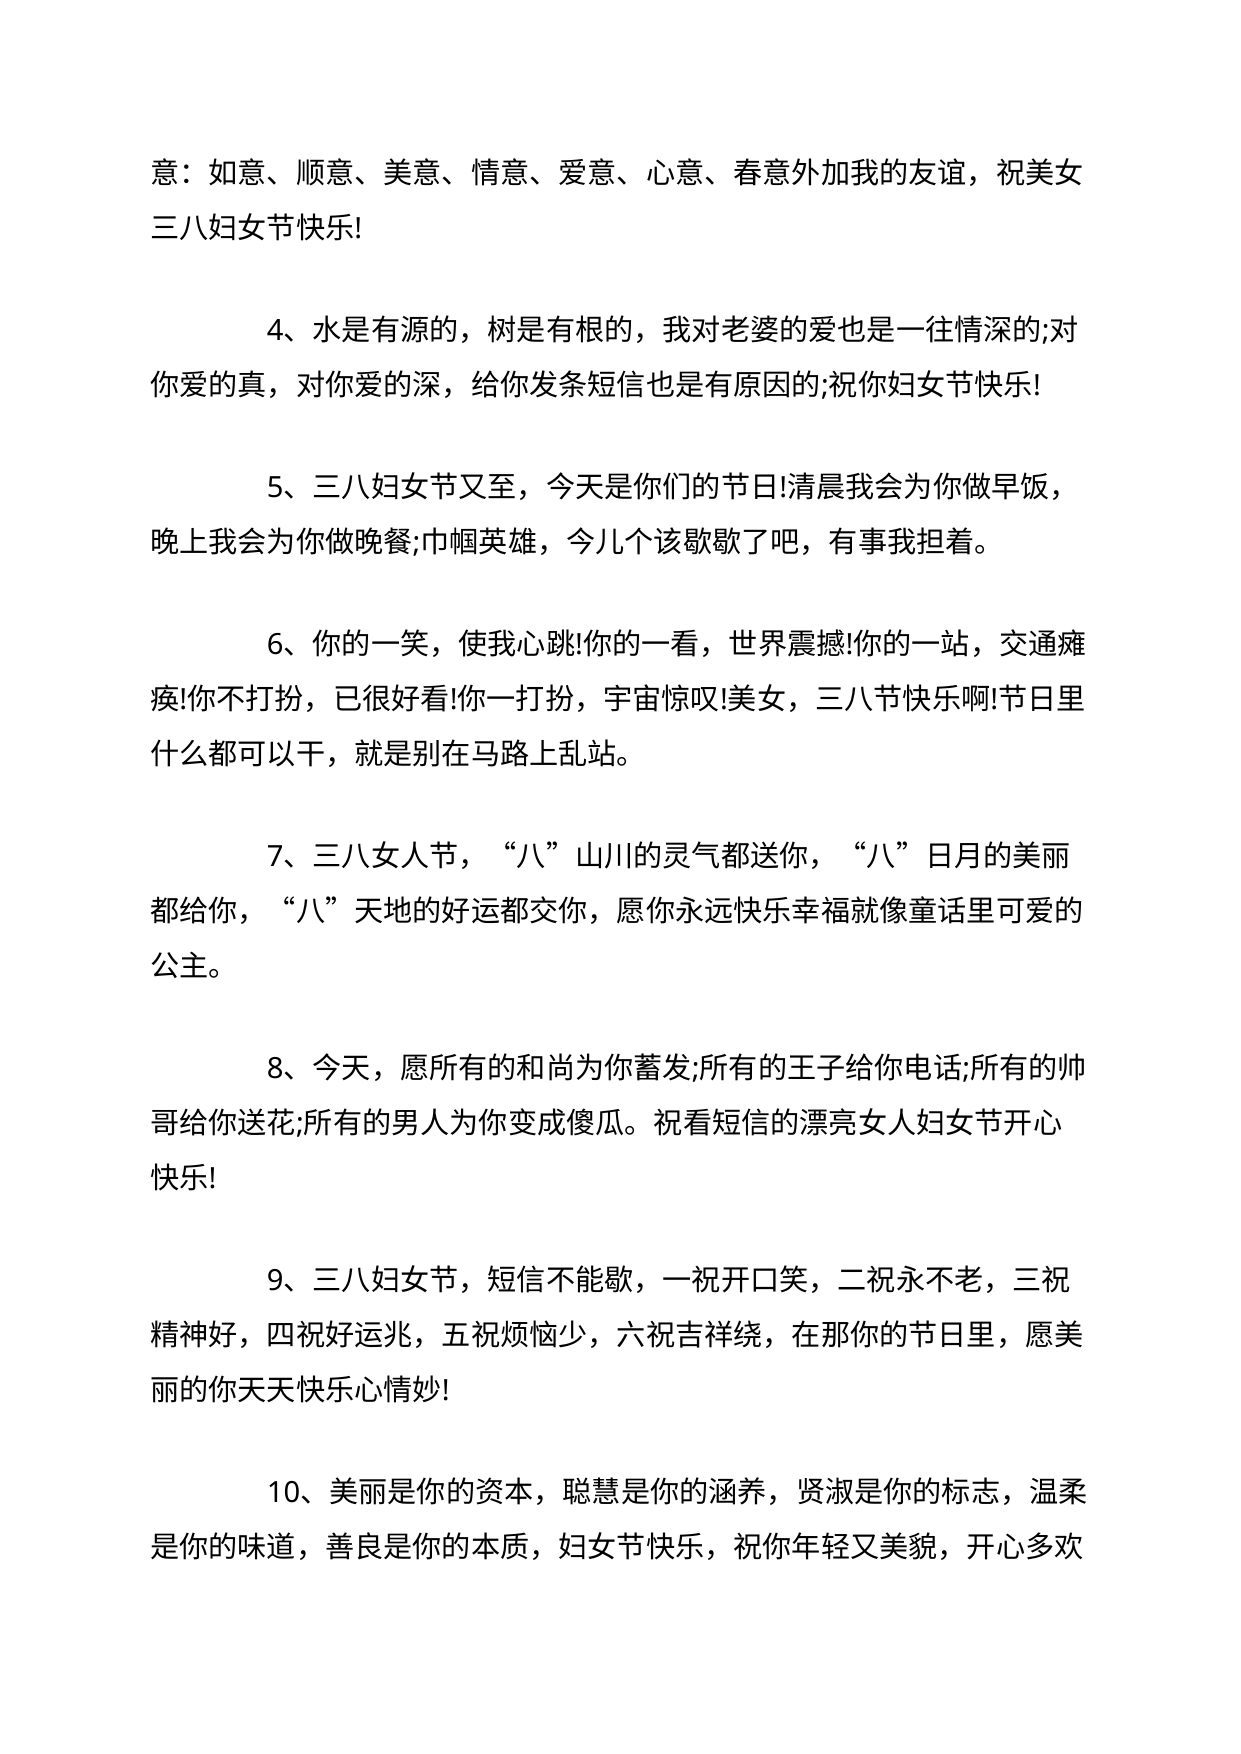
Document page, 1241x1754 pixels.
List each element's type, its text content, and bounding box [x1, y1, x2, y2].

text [150, 1468, 1090, 1565]
text 7、三八女人节，“八”山川的灵气都送你，“八”日月的美丽都给你，“八”天地的好运都交你，愿你永远快乐幸福就像童话里可爱的公主。 [150, 833, 1090, 985]
text 8、今天，愿所有的和尚为你蓄发;所有的王子给你电话;所有的帅哥给你送花;所有的男人为你变成傻瓜。祝看短信的漂亮女人妇女节开心快乐! [150, 1044, 1090, 1197]
text 9、三八妇女节，短信不能歇，一祝开口笑，二祝永不老，三祝精神好，四祝好运兆，五祝烦恼少，六祝吉祥绕，在那你的节日里，愿美丽的你天天快乐心情妙! [150, 1256, 1090, 1408]
text 4、水是有源的，树是有根的，我对老婆的爱也是一往情深的;对你爱的真，对你爱的深，给你发条短信也是有原因的;祝你妇女节快乐! [150, 307, 1090, 404]
text 5、三八妇女节又至，今天是你们的节日!清晨我会为你做早饭，晚上我会为你做晚餐;巾帼英雄，今儿个该歇歇了吧，有事我担着。 [150, 464, 1090, 561]
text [150, 150, 1090, 247]
text 6、你的一笑，使我心跳!你的一看，世界震撼!你的一站，交通瘫痪!你不打扮，已很好看!你一打扮，宇宙惊叹!美女，三八节快乐啊!节日里什么都可以干，就是别在马路上乱站。 [150, 621, 1090, 773]
